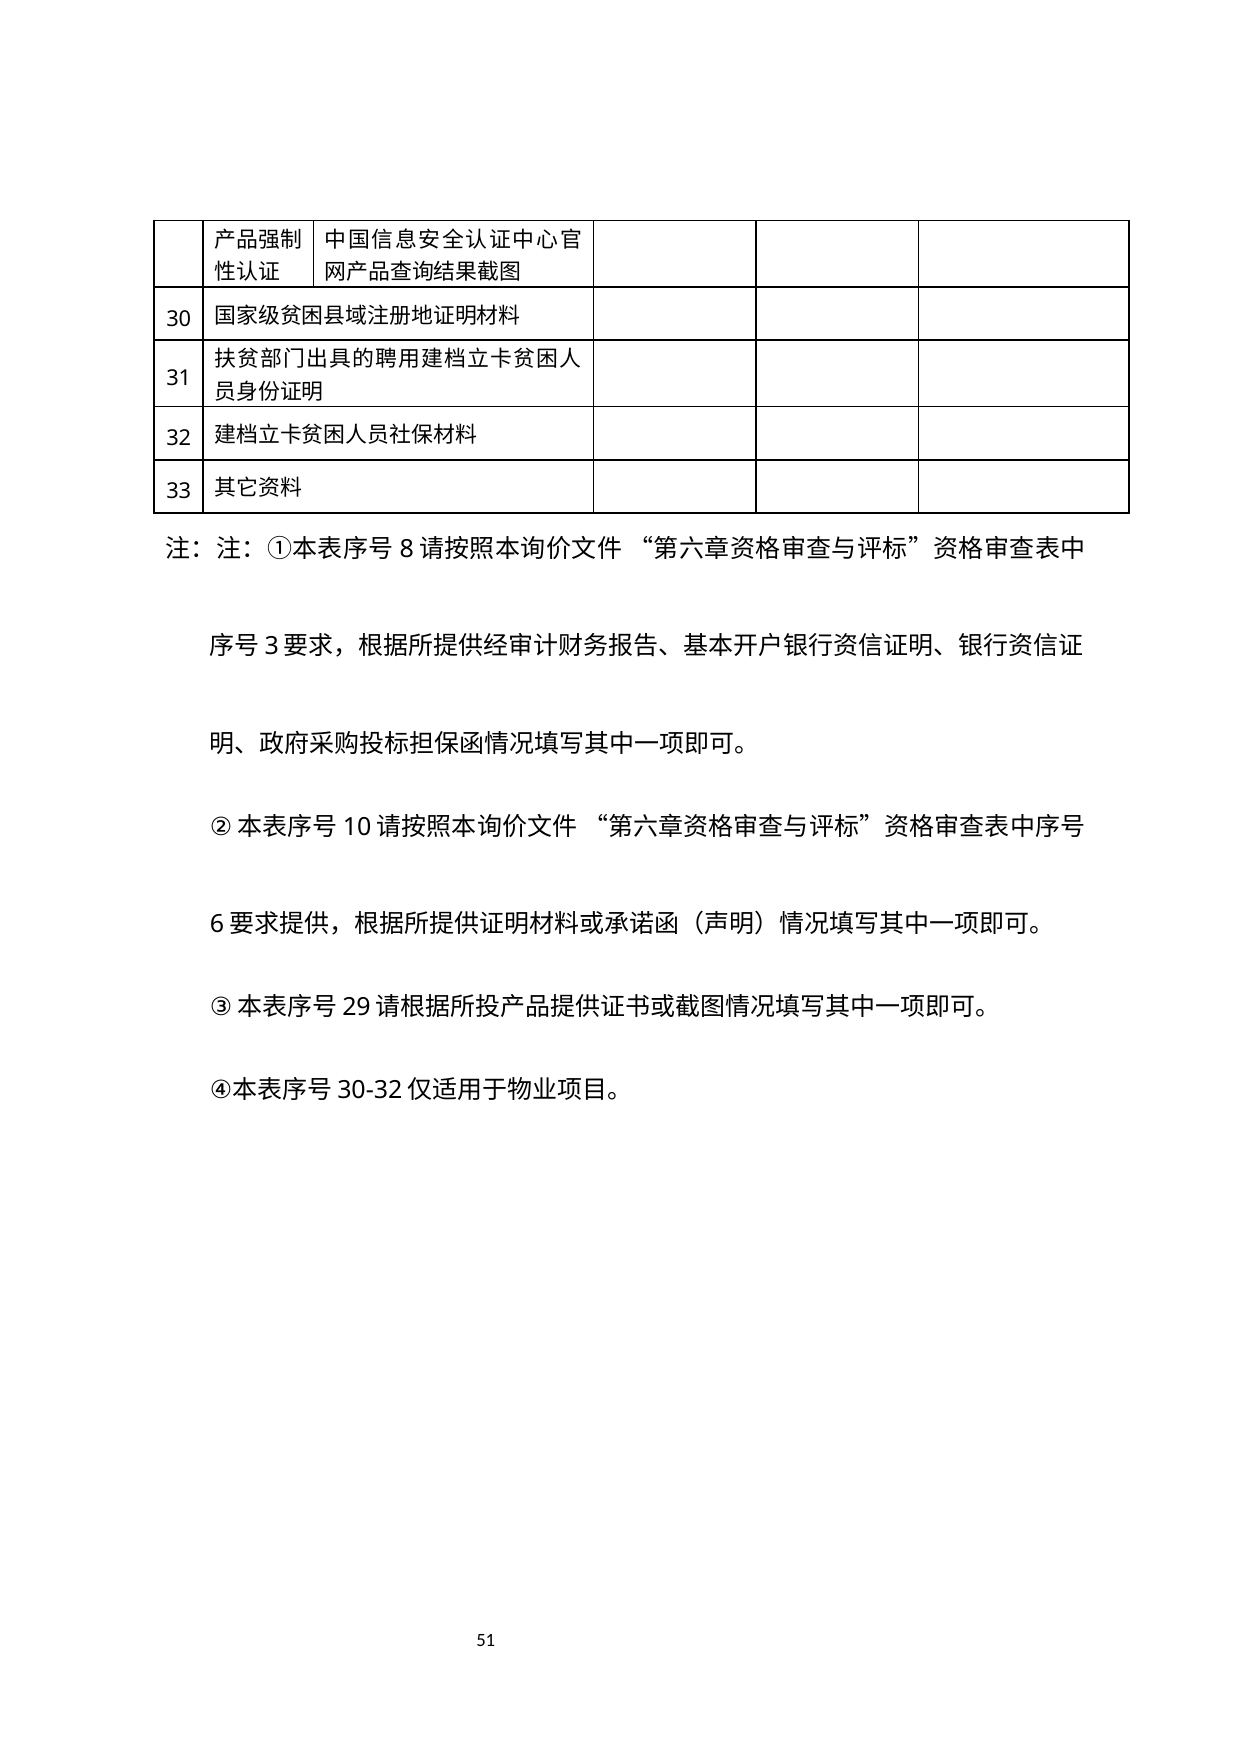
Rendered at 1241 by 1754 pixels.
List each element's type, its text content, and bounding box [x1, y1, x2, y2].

table_cell [919, 221, 1128, 286]
table_cell 其它资料 [204, 461, 593, 512]
text ②本表序号10请按照本询价文件 “第六章资格审查与评标”资格审查表中序号6要求提供，根据所提供证明材料或承诺函（声明）情况填写其中一项即可。 [209, 792, 1087, 954]
table_cell 32 [155, 407, 202, 459]
table_cell [757, 341, 918, 406]
table_cell 33 [155, 461, 202, 512]
table_cell 国家级贫困县域注册地证明材料 [204, 288, 593, 339]
table_cell 建档立卡贫困人员社保材料 [204, 407, 593, 459]
table_cell [757, 288, 918, 339]
table_cell [919, 407, 1128, 459]
text 注：注：①本表序号8请按照本询价文件 “第六章资格审查与评标”资格审查表中序号3要求，根据所提供经审计财务报告、基本开户银行资信证明、银行资信证明、政府采购投标担保函情况填写其中一项即可。 [165, 514, 1087, 774]
table_cell 31 [155, 341, 202, 406]
table_cell [919, 288, 1128, 339]
table_cell [757, 407, 918, 459]
table_cell [594, 341, 755, 406]
table_cell [757, 461, 918, 512]
table_cell 29 [155, 221, 202, 286]
table_cell [594, 407, 755, 459]
table_cell 30 [155, 288, 202, 339]
table_cell 扶贫部门出具的聘用建档立卡贫困人员身份证明 [204, 341, 593, 406]
table_cell [919, 341, 1128, 406]
table_cell [757, 221, 918, 286]
text ③本表序号29请根据所投产品提供证书或截图情况填写其中一项即可。 [209, 972, 1087, 1037]
table_cell [919, 461, 1128, 512]
table_cell [594, 461, 755, 512]
table_cell [594, 221, 755, 286]
table_cell 信息安全产品强制性认证 [204, 221, 313, 286]
table_cell [594, 288, 755, 339]
text ④本表序号30-32仅适用于物业项目。 [209, 1056, 1087, 1121]
table_cell 中国信息安全认证中心官网产品查询结果截图 [314, 221, 593, 286]
